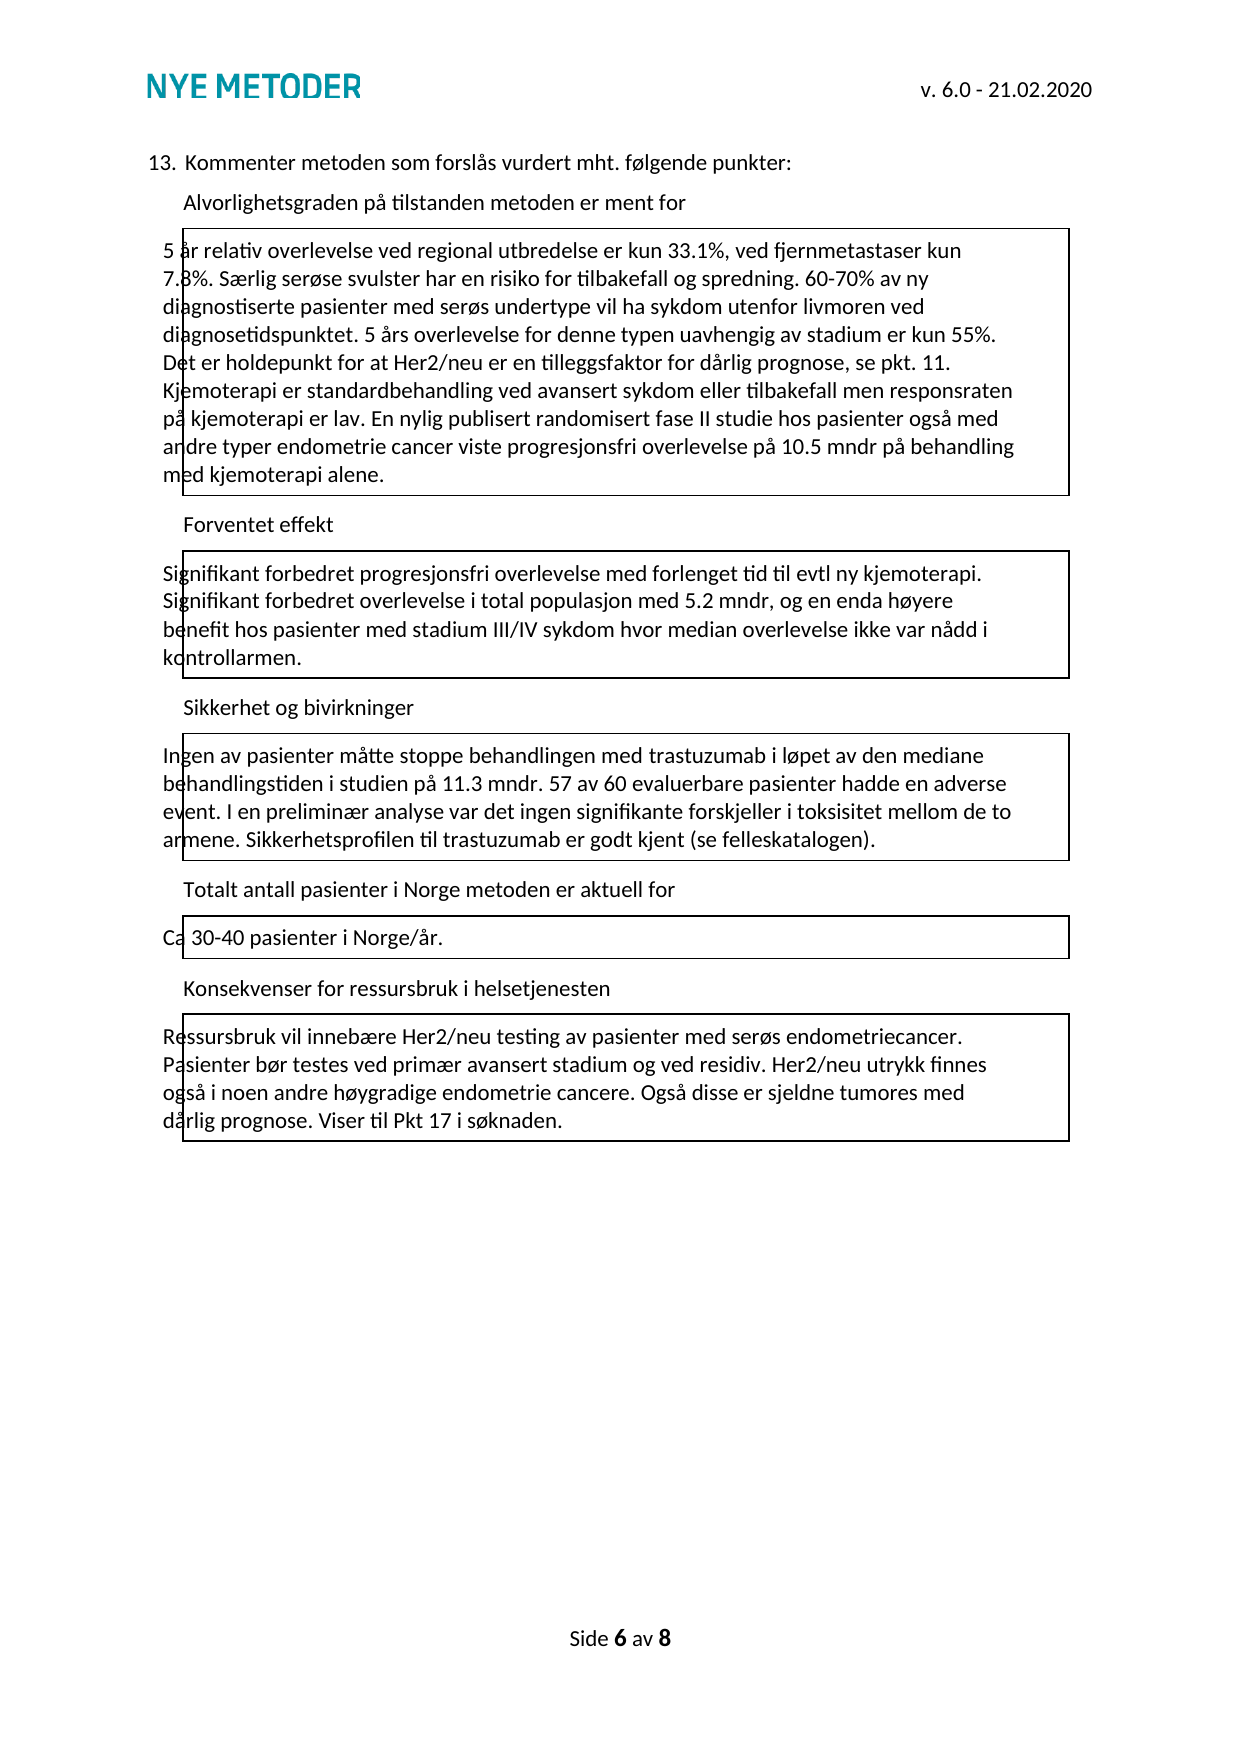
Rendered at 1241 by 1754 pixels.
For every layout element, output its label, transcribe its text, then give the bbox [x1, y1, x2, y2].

list Kommenter metoden som forslås vurdert mht. følgende punkter: [148, 148, 1093, 176]
text Konsekvenser for ressursbruk i helsetjenesten [183, 974, 1093, 1002]
text Alvorlighetsgraden på tilstanden metoden er ment for [183, 188, 1093, 216]
text Totalt antall pasienter i Norge metoden er aktuell for [183, 875, 1093, 903]
text Sikkerhet og bivirkninger [183, 693, 1093, 721]
text Forventet effekt [183, 511, 1093, 539]
